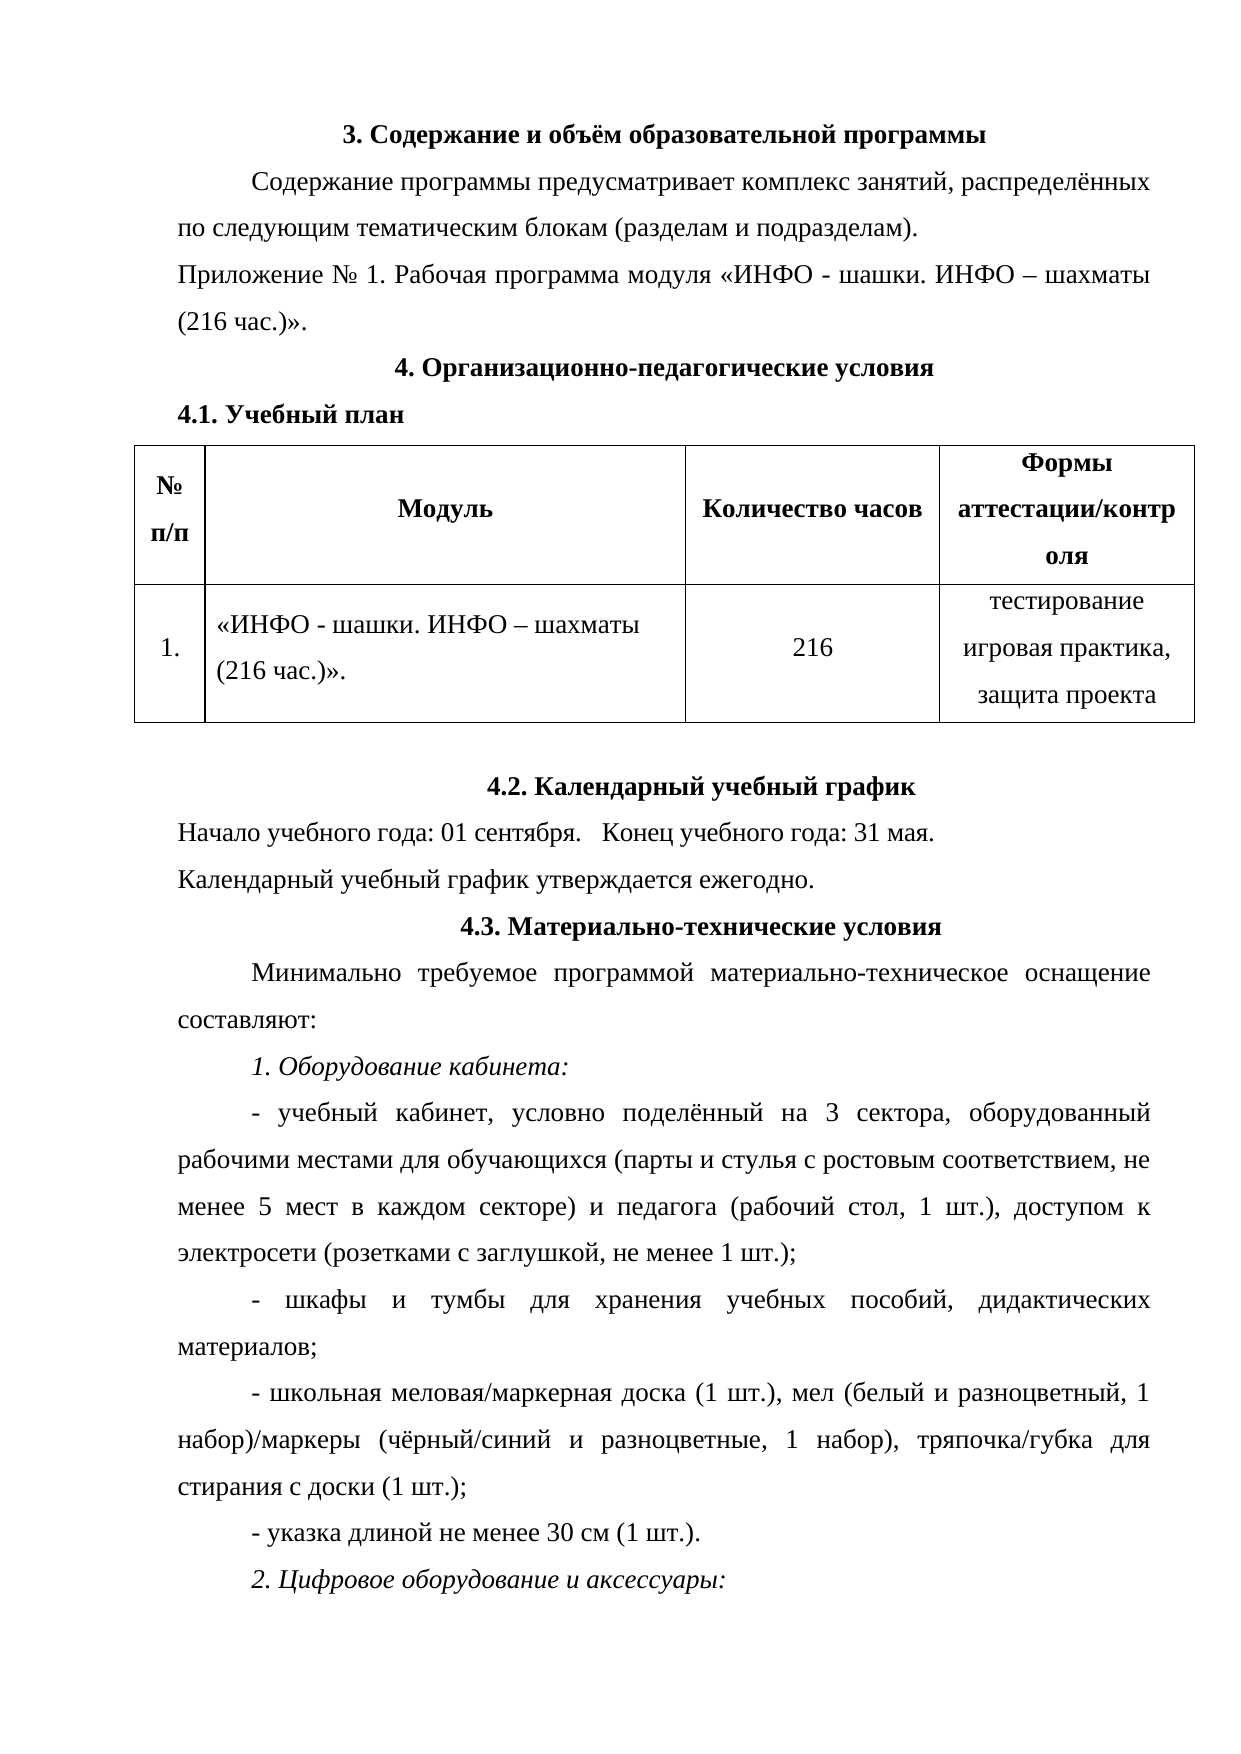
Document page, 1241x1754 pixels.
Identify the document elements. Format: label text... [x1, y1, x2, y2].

text 1. Оборудование кабинета: [177, 1050, 1152, 1081]
table_header Количество часов [686, 446, 939, 583]
table_cell «ИНФО - шашки. ИНФО – шахматы (216 час.)». [206, 585, 685, 722]
text 4.1. Учебный план [177, 398, 1152, 429]
table_cell 216 [686, 585, 939, 722]
text Приложение № 1. Рабочая программа модуля «ИНФО - шашки. ИНФО – шахматы (216 час.)». [177, 258, 1152, 336]
text Содержание программы предусматривает комплекс занятий, распределённых по следующим тематическим блокам (разделам и подразделам). [177, 165, 1152, 243]
text - школьная меловая/маркерная доска (1 шт.), мел (белый и разноцветный, 1 набор)/маркеры (чёрный/синий и разноцветные, 1 набор), тряпочка/губка для стирания с доски (1 шт.); [177, 1376, 1152, 1501]
text 4.3. Материально-технические условия [177, 910, 1152, 941]
table_header № п/п [135, 446, 204, 583]
text - шкафы и тумбы для хранения учебных пособий, дидактических материалов; [177, 1283, 1152, 1361]
text Календарный учебный график утверждается ежегодно. [177, 863, 1152, 894]
text - указка длиной не менее 30 см (1 шт.). [177, 1516, 1152, 1548]
table_cell тестирование игровая практика, защита проекта [940, 585, 1194, 722]
table_cell 1. [135, 585, 204, 722]
table_header Модуль [206, 446, 685, 583]
text Начало учебного года: 01 сентября. Конец учебного года: 31 мая. [177, 816, 1152, 848]
text 2. Цифровое оборудование и аксессуары: [177, 1563, 1152, 1594]
text 3. Содержание и объём образовательной программы [177, 118, 1152, 149]
text 4. Организационно-педагогические условия [177, 351, 1152, 383]
text 4.2. Календарный учебный график [177, 770, 1152, 801]
table_header Формы аттестации/контроля [940, 446, 1194, 583]
text Минимально требуемое программой материально-техническое оснащение составляют: [177, 956, 1152, 1034]
text - учебный кабинет, условно поделённый на 3 сектора, оборудованный рабочими местами для обучающихся (парты и стулья с ростовым соответствием, не менее 5 мест в каждом секторе) и педагога (рабочий стол, 1 шт.), доступом к электросети (розетками с заглушкой, не менее 1 шт.); [177, 1096, 1152, 1268]
